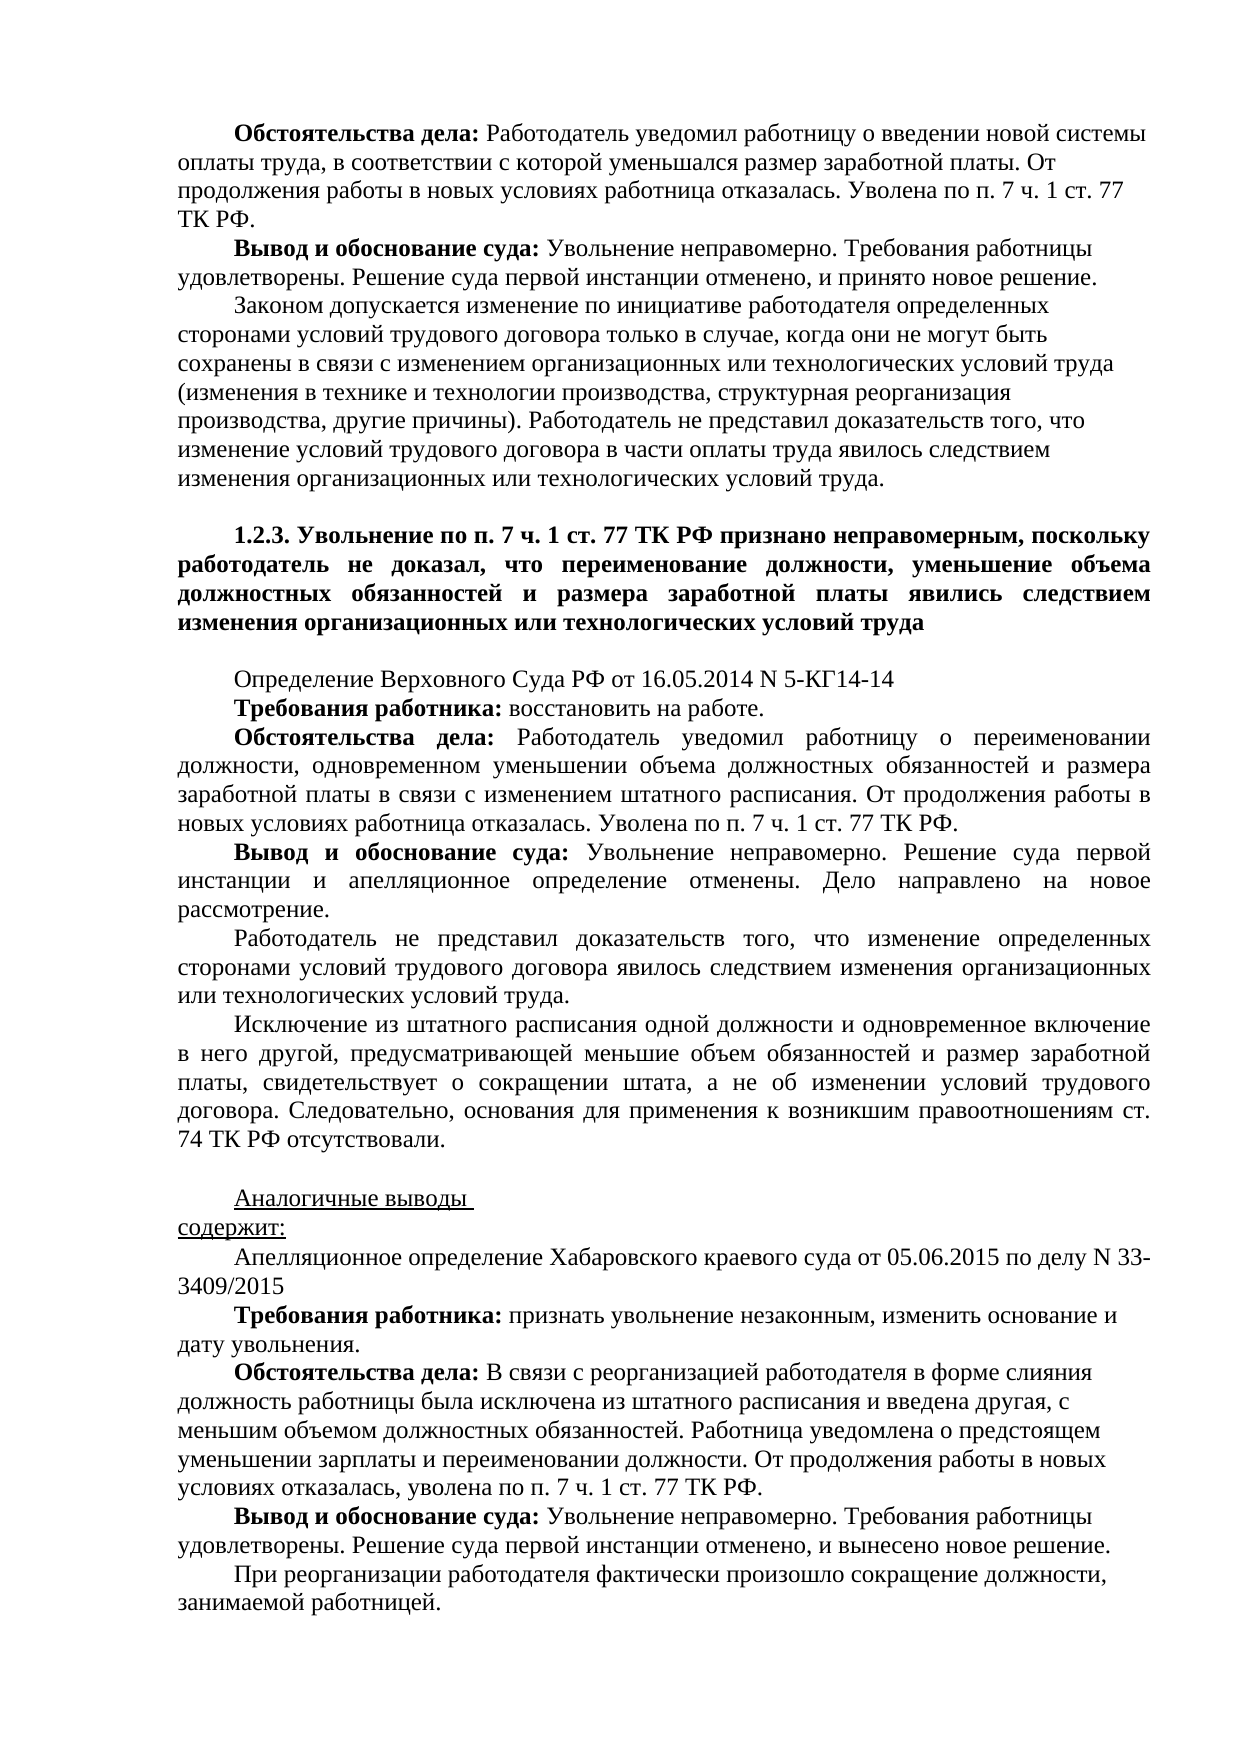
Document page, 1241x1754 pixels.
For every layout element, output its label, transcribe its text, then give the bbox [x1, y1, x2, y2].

text Апелляционное определение Хабаровского краевого суда от 05.06.2015 по делу N 33-3409/2015 [177, 1242, 1152, 1300]
text Обстоятельства дела: Работодатель уведомил работницу о введении новой системы оплаты труда, в соответствии с которой уменьшался размер заработной платы. От продолжения работы в новых условиях работница отказалась. Уволена по п. 7 ч. 1 ст. 77 ТК РФ. [177, 118, 1152, 233]
text Требования работника: восстановить на работе. [177, 693, 1152, 722]
text Обстоятельства дела: В связи с реорганизацией работодателя в форме слияния должность работницы была исключена из штатного расписания и введена другая, с меньшим объемом должностных обязанностей. Работница уведомлена о предстоящем уменьшении зарплаты и переименовании должности. От продолжения работы в новых условиях отказалась, уволена по п. 7 ч. 1 ст. 77 ТК РФ. [177, 1357, 1152, 1501]
text Работодатель не представил доказательств того, что изменение определенных сторонами условий трудового договора явилось следствием изменения организационных или технологических условий труда. [177, 923, 1152, 1009]
text Определение Верховного Суда РФ от 16.05.2014 N 5-КГ14-14 [177, 664, 1152, 693]
text Вывод и обоснование суда: Увольнение неправомерно. Требования работницы удовлетворены. Решение суда первой инстанции отменено, и вынесено новое решение. [177, 1501, 1152, 1559]
text 1.2.3. Увольнение по п. 7 ч. 1 ст. 77 ТК РФ признано неправомерным, поскольку работодатель не доказал, что переименование должности, уменьшение объема должностных обязанностей и размера заработной платы явились следствием изменения организационных или технологических условий труда [177, 521, 1152, 636]
text Обстоятельства дела: Работодатель уведомил работницу о переименовании должности, одновременном уменьшении объема должностных обязанностей и размера заработной платы в связи с изменением штатного расписания. От продолжения работы в новых условиях работница отказалась. Уволена по п. 7 ч. 1 ст. 77 ТК РФ. [177, 722, 1152, 837]
text Исключение из штатного расписания одной должности и одновременное включение в него другой, предусматривающей меньшие объем обязанностей и размер заработной платы, свидетельствует о сокращении штата, а не об изменении условий трудового договора. Следовательно, основания для применения к возникшим правоотношениям ст. 74 ТК РФ отсутствовали. [177, 1009, 1152, 1153]
text Законом допускается изменение по инициативе работодателя определенных сторонами условий трудового договора только в случае, когда они не могут быть сохранены в связи с изменением организационных или технологических условий труда (изменения в технике и технологии производства, структурная реорганизация производства, другие причины). Работодатель не представил доказательств того, что изменение условий трудового договора в части оплаты труда явилось следствием изменения организационных или технологических условий труда. [177, 291, 1152, 492]
text Требования работника: признать увольнение незаконным, изменить основание и дату увольнения. [177, 1300, 1152, 1357]
text Вывод и обоснование суда: Увольнение неправомерно. Решение суда первой инстанции и апелляционное определение отменены. Дело направлено на новое рассмотрение. [177, 837, 1152, 923]
text Вывод и обоснование суда: Увольнение неправомерно. Требования работницы удовлетворены. Решение суда первой инстанции отменено, и принято новое решение. [177, 233, 1152, 291]
text При реорганизации работодателя фактически произошло сокращение должности, занимаемой работницей. [177, 1559, 1152, 1616]
table_header Аналогичные выводы содержит: [176, 1182, 533, 1242]
